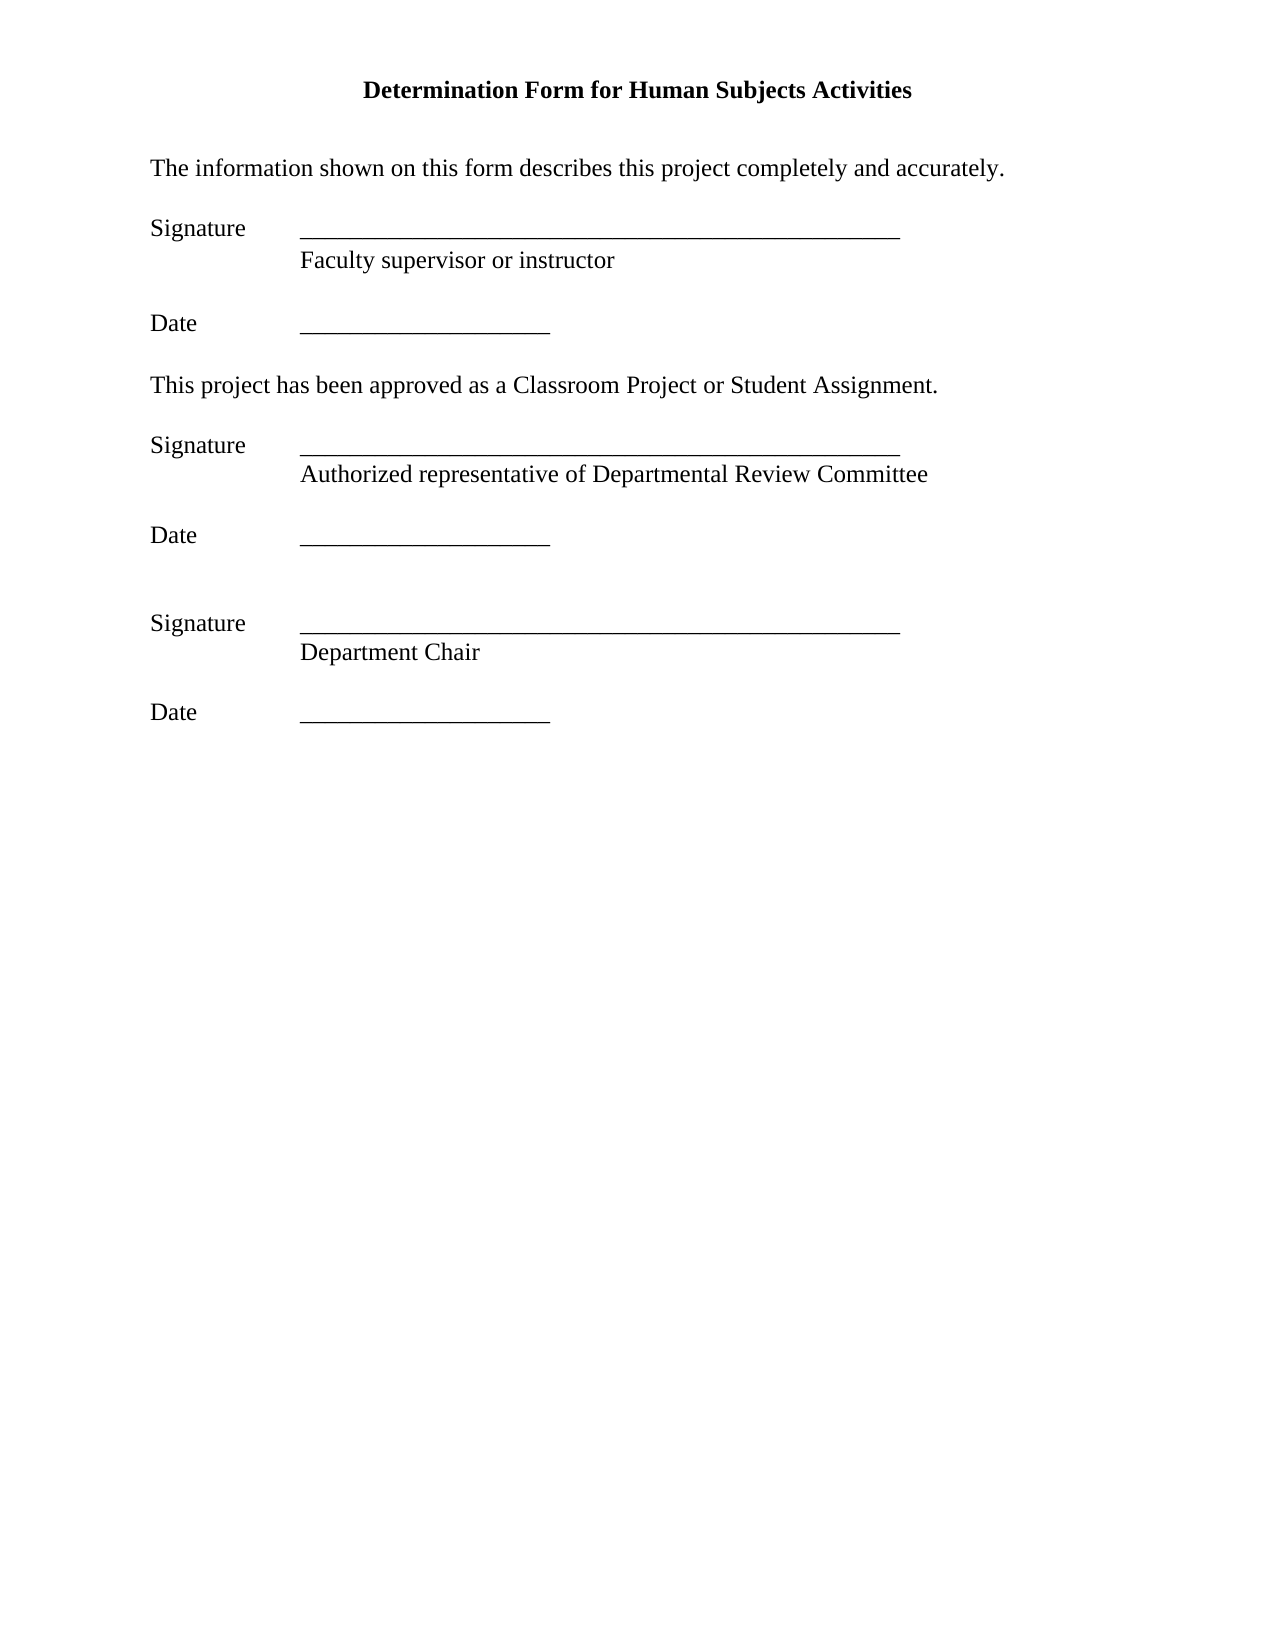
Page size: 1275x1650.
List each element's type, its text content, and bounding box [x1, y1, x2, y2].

list Signature ________________________________________________ [150, 608, 1125, 637]
list Date ____________________ [150, 304, 1125, 338]
list Date ____________________ [150, 694, 1125, 728]
list The information shown on this form describes this project completely and accurately. [150, 150, 1125, 184]
list Authorized representative of Departmental Review Committee [225, 459, 1125, 487]
list Signature ________________________________________________ [150, 430, 1125, 459]
list Department Chair [225, 637, 1125, 665]
list This project has been approved as a Classroom Project or Student Assignment. [150, 367, 1125, 401]
list Date ____________________ [150, 516, 1125, 550]
text Faculty supervisor or instructor [300, 242, 1125, 276]
list Signature ________________________________________________ [150, 213, 1125, 242]
